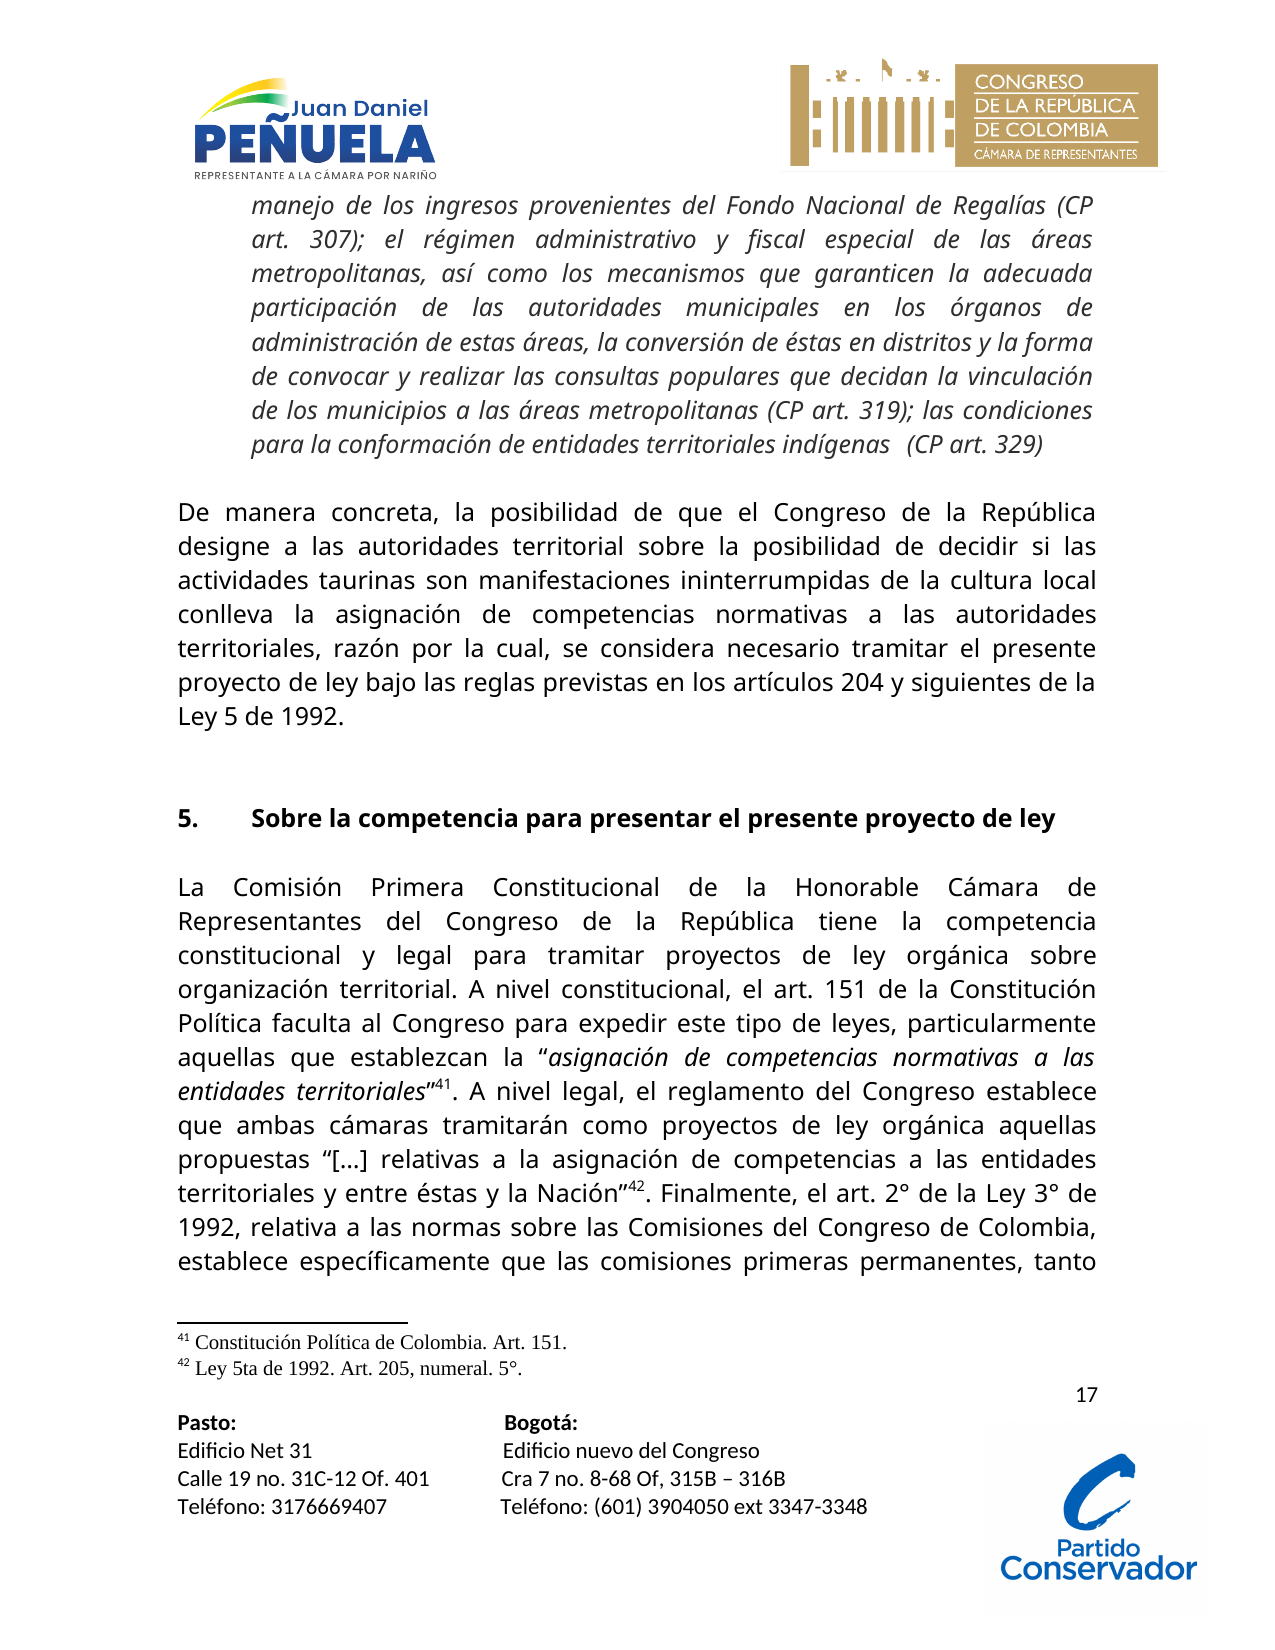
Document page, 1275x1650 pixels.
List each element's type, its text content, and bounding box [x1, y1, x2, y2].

list Sobre la competencia para presentar el presente proyecto de ley [177, 801, 1098, 835]
picture [985, 1420, 1210, 1614]
picture [177, 73, 456, 188]
picture [781, 58, 1167, 172]
text De manera concreta, la posibilidad de que el Congreso de la República designe a las autoridades territorial sobre la posibilidad de decidir si las actividades taurinas son manifestaciones ininterrumpidas de la cultura local conlleva la asignación de competencias normativas a las autoridades territoriales, razón por la cual, se considera necesario tramitar el presente proyecto de ley bajo las reglas previstas en los artículos 204 y siguientes de la Ley 5 de 1992. [177, 494, 1098, 733]
